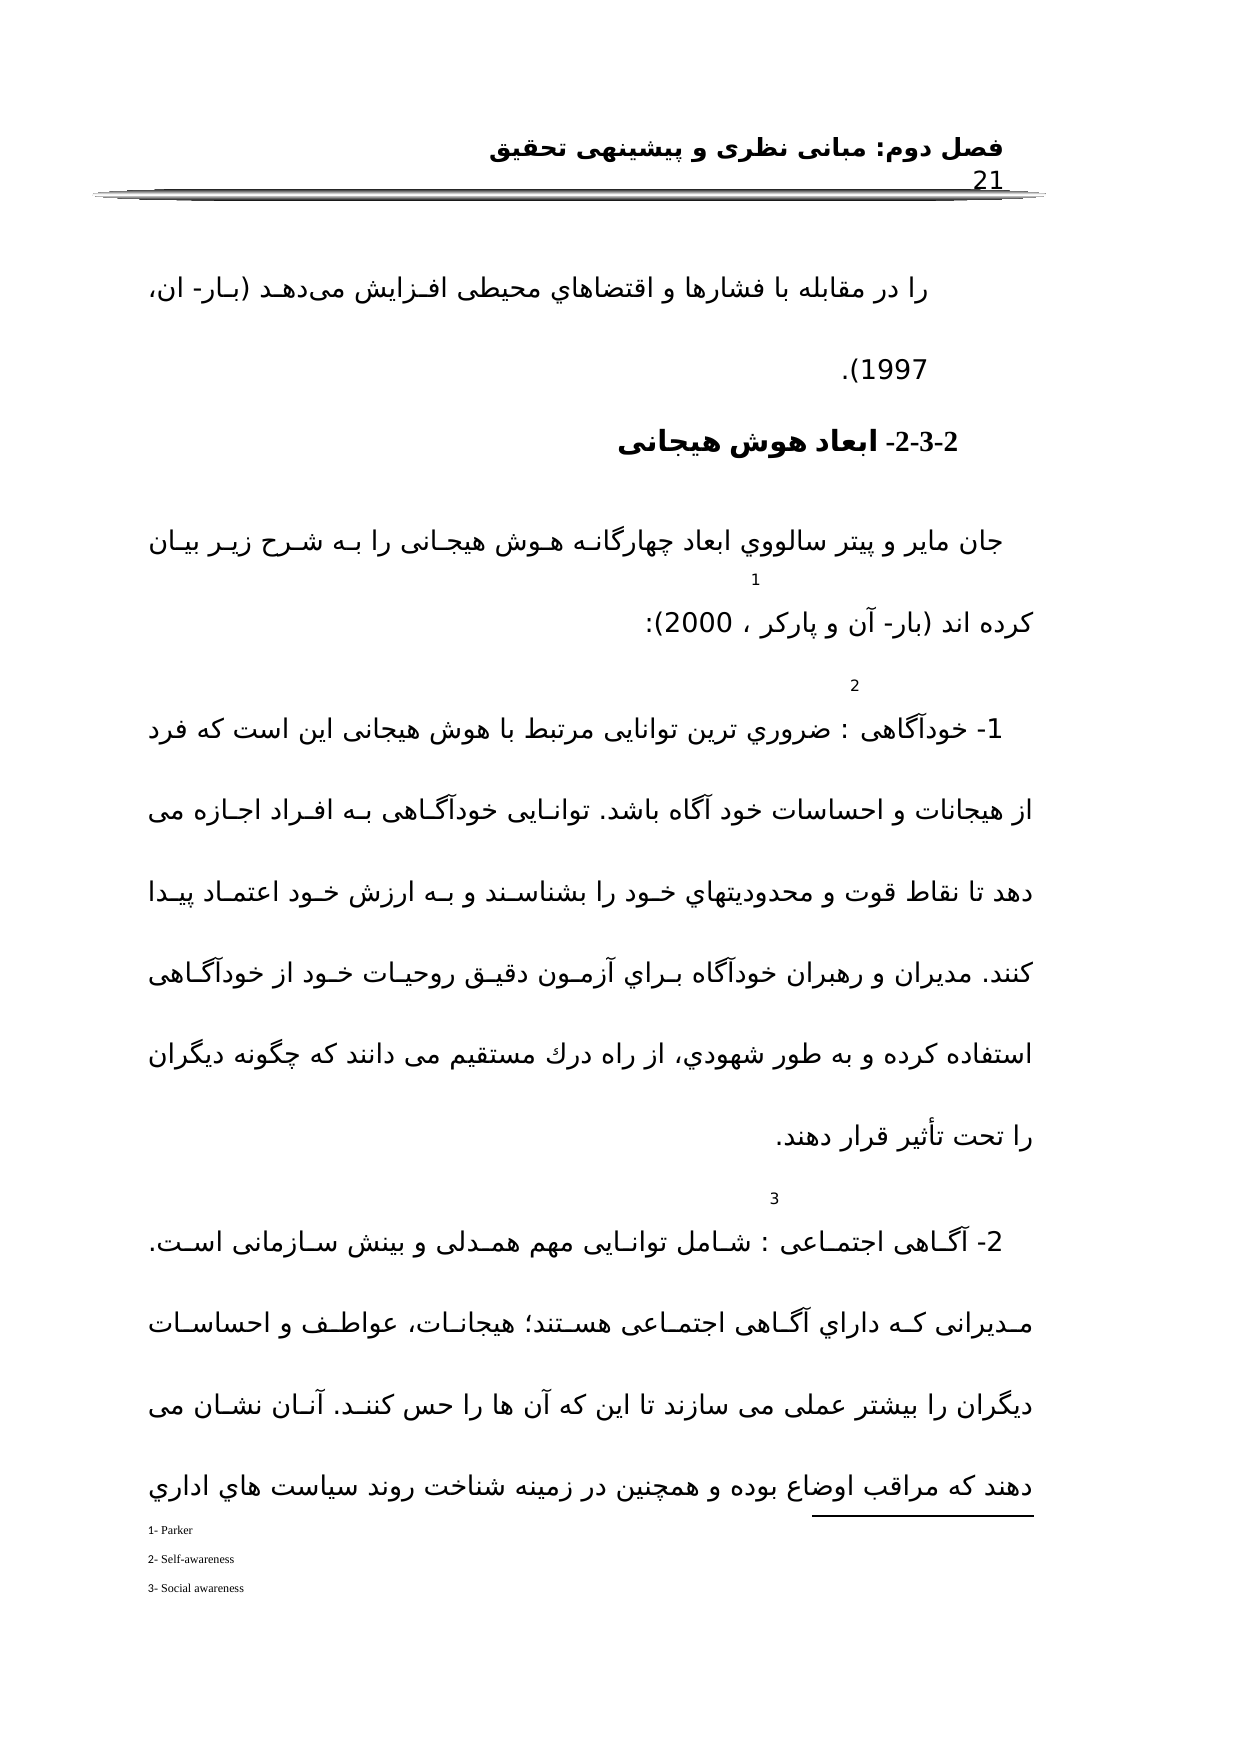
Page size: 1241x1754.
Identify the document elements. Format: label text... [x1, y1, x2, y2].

text جان مایر و پیتر سالووي ابعاد چهارگانه هوش هیجانی را به شرح زیر بیان کرده اند (بار- آن و پارکر، 2000): [148, 489, 1033, 638]
text 2-3-2- ابعاد هوش هیجانی [148, 424, 958, 458]
text 1- خودآگاهی: ضروري ترین توانایی مرتبط با هوش هیجانی این است که فرد از هیجانات و احساسات خود آگاه باشد. توانایی خودآگاهی به افراد اجازه می دهد تا نقاط قوت و محدودیتهاي خود را بشناسند و به ارزش خود اعتماد پیدا کنند. مدیران و رهبران خودآگاه براي آزمون دقیق روحیات خود از خودآگاهی استفاده کرده و به طور شهودي، از راه درك مستقیم می دانند که چگونه دیگران را تحت تأثیر قرار دهند. [148, 677, 1033, 1152]
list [148, 236, 966, 386]
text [148, 1190, 1033, 1502]
